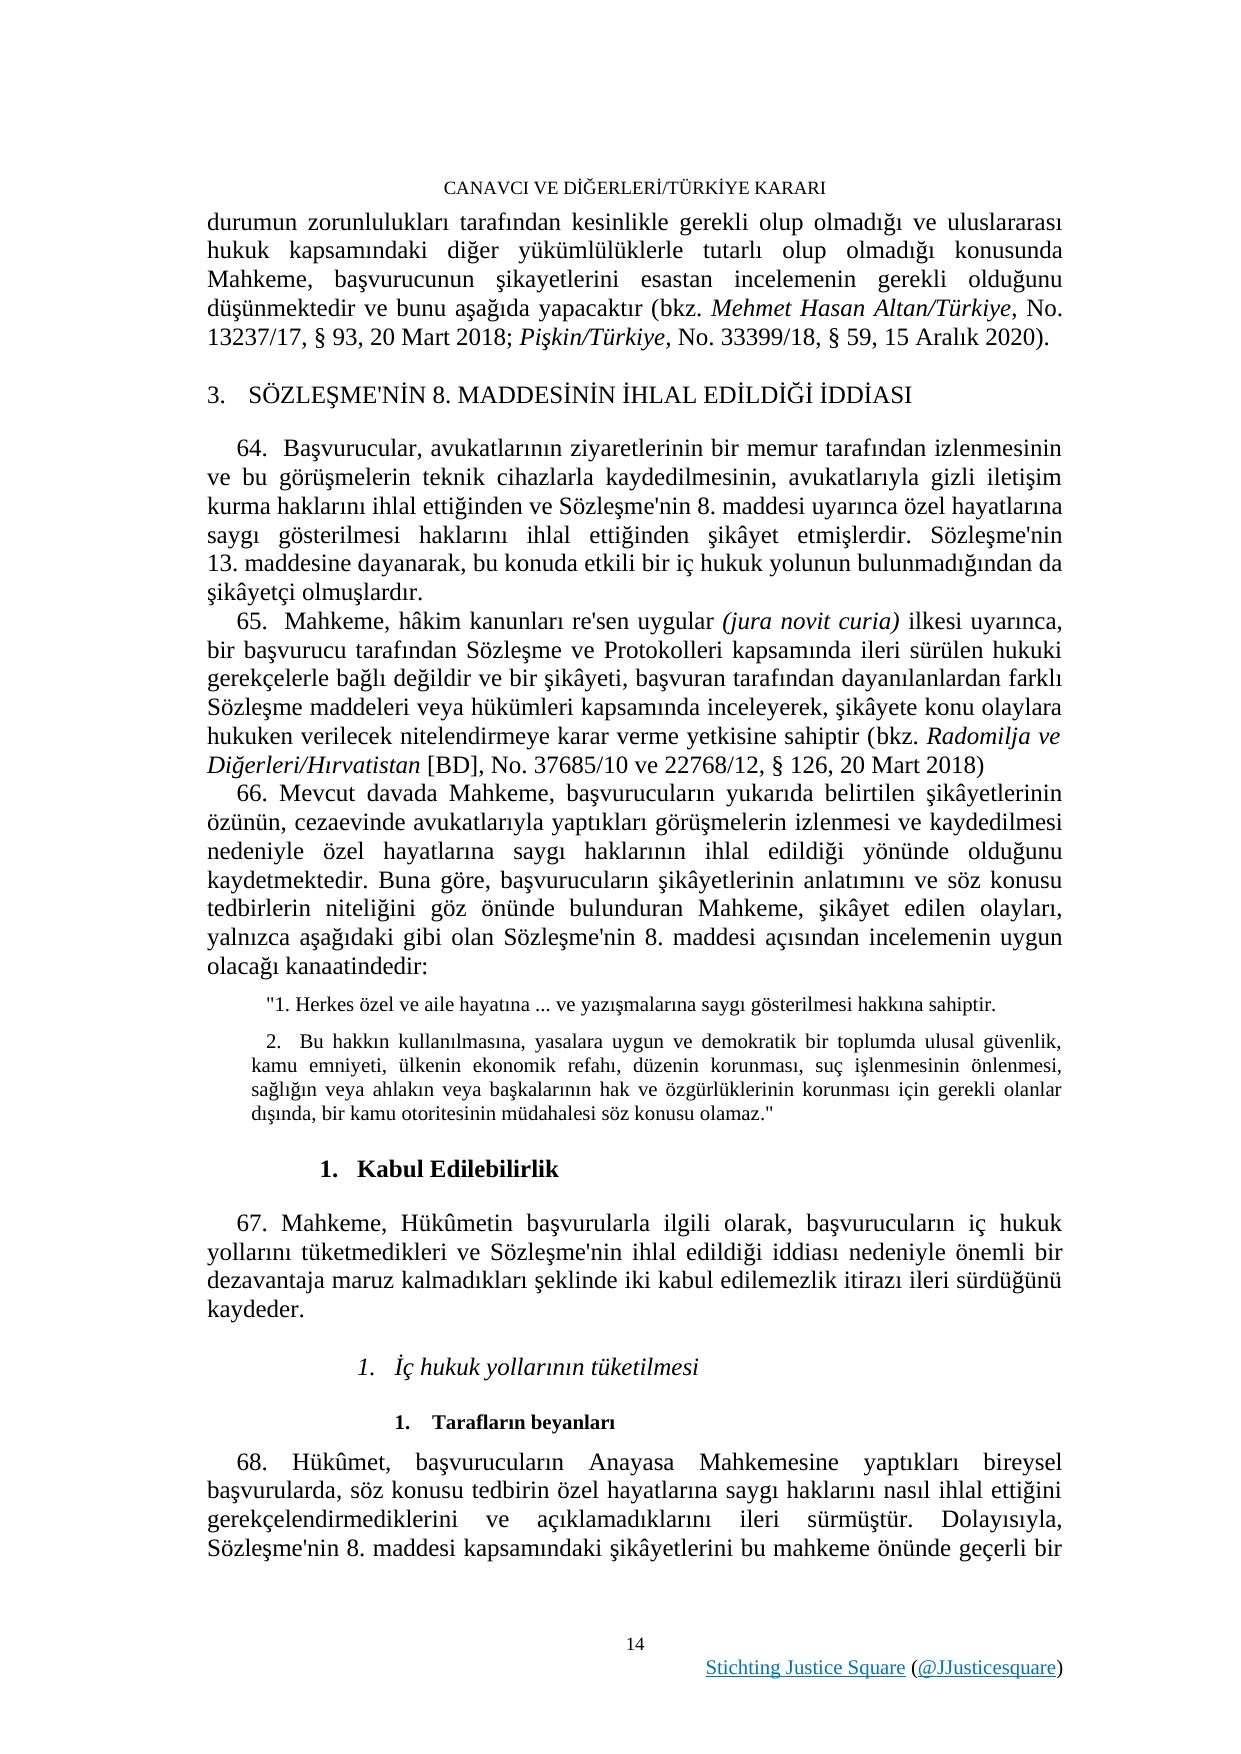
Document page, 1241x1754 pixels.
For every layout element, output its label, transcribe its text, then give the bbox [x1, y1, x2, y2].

text 66. Mevcut davada Mahkeme, başvurucuların yukarıda belirtilen şikâyetlerinin özünün, cezaevinde avukatlarıyla yaptıkları görüşmelerin izlenmesi ve kaydedilmesi nedeniyle özel hayatlarına saygı haklarının ihlal edildiği yönünde olduğunu kaydetmektedir. Buna göre, başvurucuların şikâyetlerinin anlatımını ve söz konusu tedbirlerin niteliğini göz önünde bulunduran Mahkeme, şikâyet edilen olayları, yalnızca aşağıdaki gibi olan Sözleşme'nin 8. maddesi açısından incelemenin uygun olacağı kanaatindedir: [207, 778, 1063, 980]
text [207, 1447, 1063, 1562]
text 67. Mahkeme, Hükûmetin başvurularla ilgili olarak, başvurucuların iç hukuk yollarını tüketmedikleri ve Sözleşme'nin ihlal edildiği iddiası nedeniyle önemli bir dezavantaja maruz kalmadıkları şeklinde iki kabul edilemezlik itirazı ileri sürdüğünü kaydeder. [207, 1208, 1063, 1323]
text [207, 207, 1063, 351]
text 64. Başvurucular, avukatlarının ziyaretlerinin bir memur tarafından izlenmesinin ve bu görüşmelerin teknik cihazlarla kaydedilmesinin, avukatlarıyla gizli iletişim kurma haklarını ihlal ettiğinden ve Sözleşme'nin 8. maddesi uyarınca özel hayatlarına saygı gösterilmesi haklarını ihlal ettiğinden şikâyet etmişlerdir. Sözleşme'nin 13. maddesine dayanarak, bu konuda etkili bir iç hukuk yolunun bulunmadığından da şikâyetçi olmuşlardır. [207, 433, 1063, 606]
text 2. Bu hakkın kullanılmasına, yasalara uygun ve demokratik bir toplumda ulusal güvenlik, kamu emniyeti, ülkenin ekonomik refahı, düzenin korunması, suç işlenmesinin önlenmesi, sağlığın veya ahlakın veya başkalarının hak ve özgürlüklerinin korunması için gerekli olanlar dışında, bir kamu otoritesinin müdahalesi söz konusu olamaz." [251, 1029, 1063, 1125]
text Tarafların beyanları [394, 1410, 1063, 1434]
text SÖZLEŞME'NİN 8. MADDESİNİN İHLAL EDİLDİĞİ İDDİASI [207, 380, 1063, 408]
text Kabul Edilebilirlik [319, 1154, 1063, 1183]
text 65. Mahkeme, hâkim kanunları re'sen uygular (jura novit curia) ilkesi uyarınca, bir başvurucu tarafından Sözleşme ve Protokolleri kapsamında ileri sürülen hukuki gerekçelerle bağlı değildir ve bir şikâyeti, başvuran tarafından dayanılanlardan farklı Sözleşme maddeleri veya hükümleri kapsamında inceleyerek, şikâyete konu olaylara hukuken verilecek nitelendirmeye karar verme yetkisine sahiptir (bkz. Radomilja ve Diğerleri/Hırvatistan [BD], No. 37685/10 ve 22768/12, § 126, 20 Mart 2018) [207, 606, 1063, 778]
text İç hukuk yollarının tüketilmesi [357, 1352, 1063, 1381]
text "1. Herkes özel ve aile hayatına ... ve yazışmalarına saygı gösterilmesi hakkına sahiptir. [251, 992, 1063, 1016]
